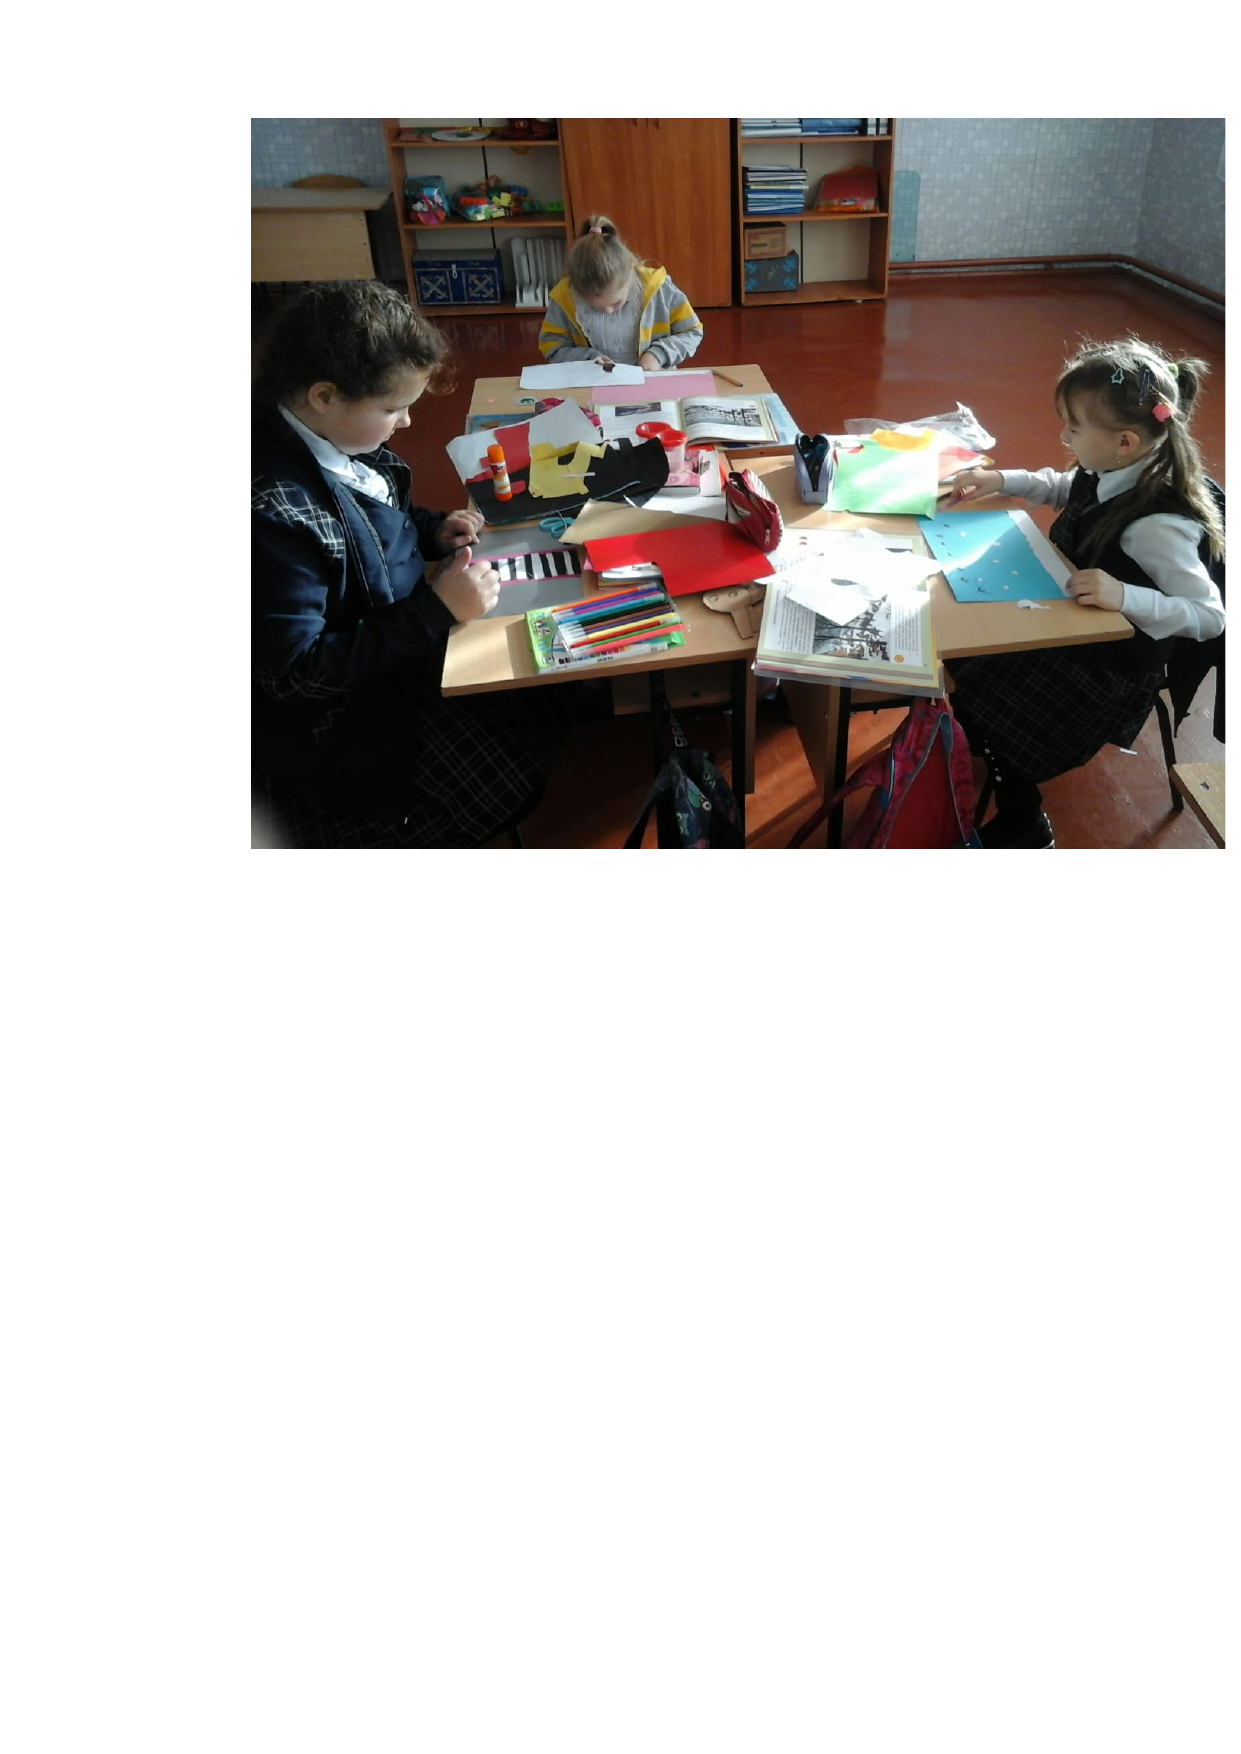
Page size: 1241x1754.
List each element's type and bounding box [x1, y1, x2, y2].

picture [251, 118, 1226, 849]
